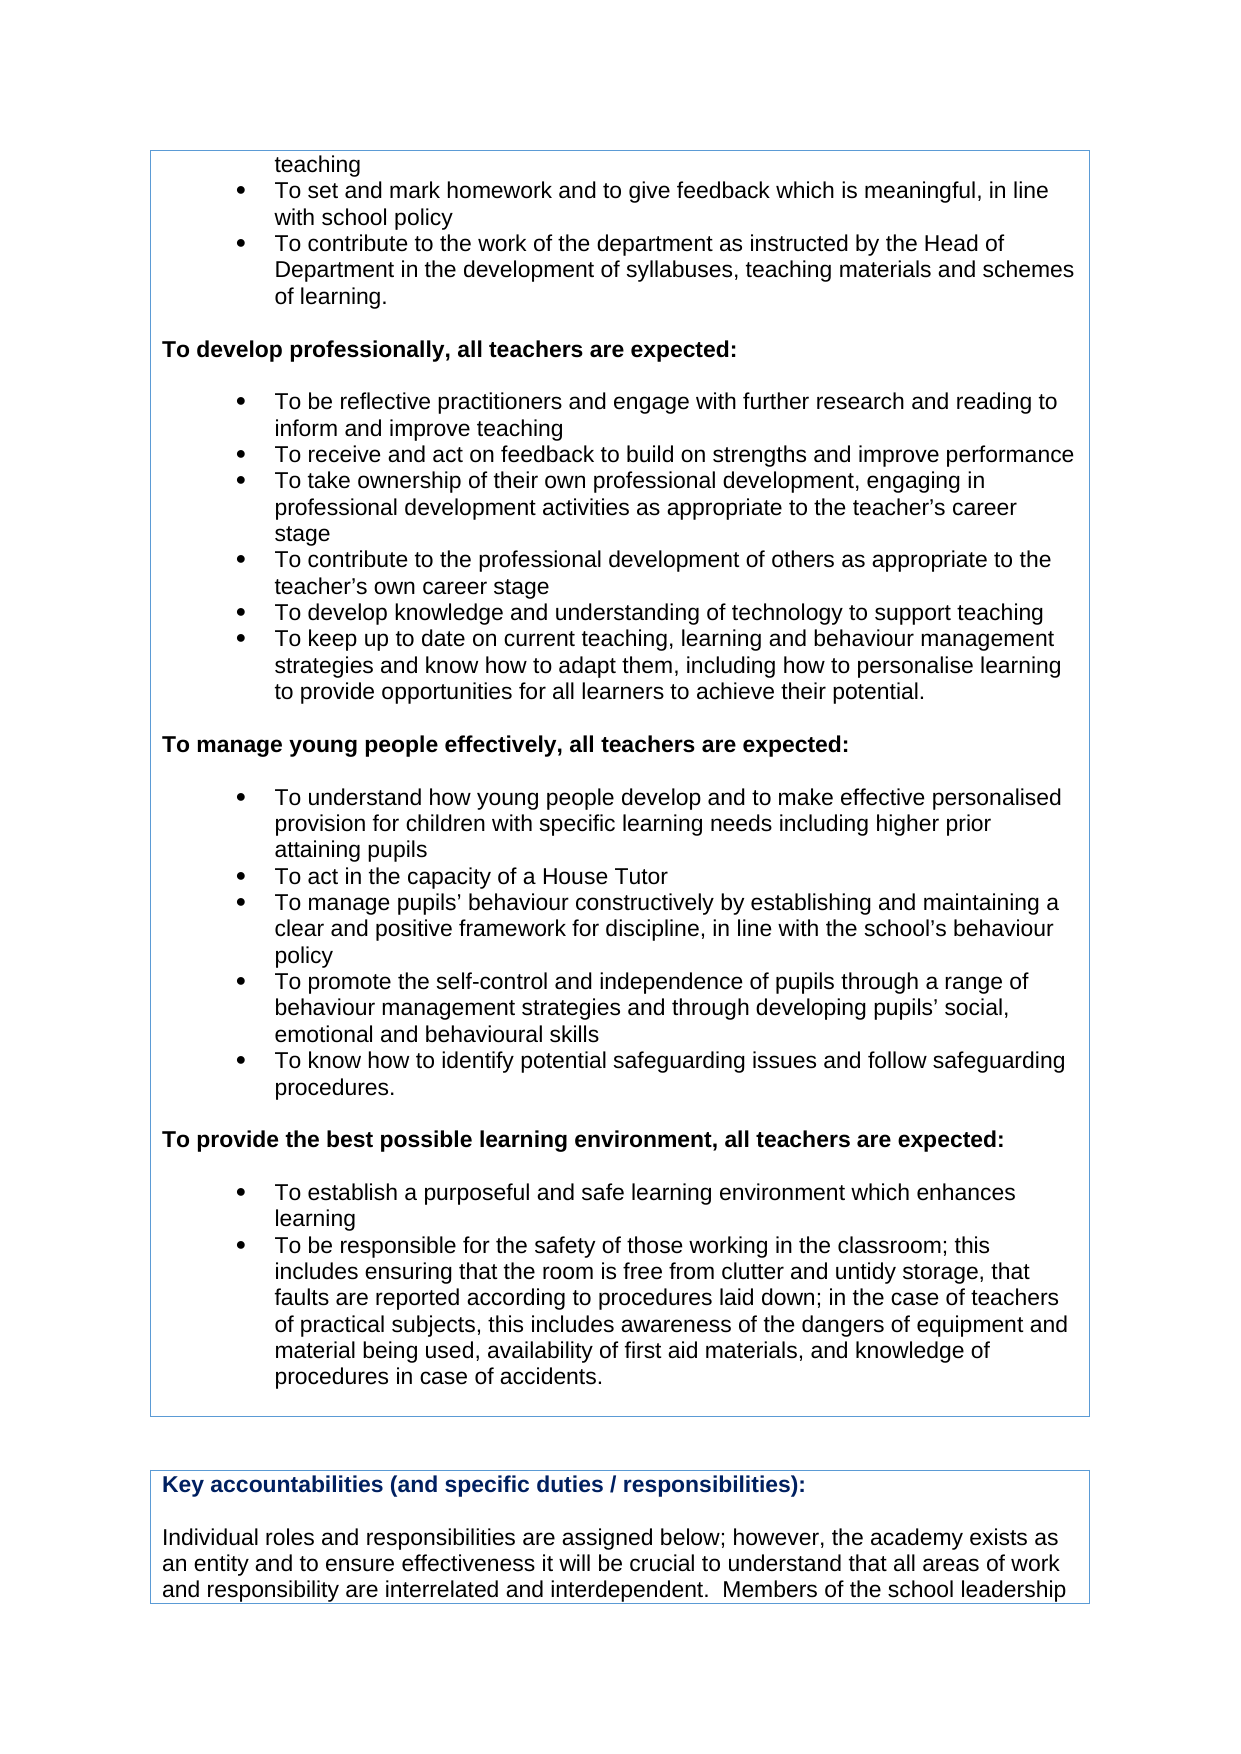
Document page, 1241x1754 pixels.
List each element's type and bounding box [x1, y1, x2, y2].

table_header [151, 151, 1089, 1416]
table_header [151, 1471, 1089, 1603]
